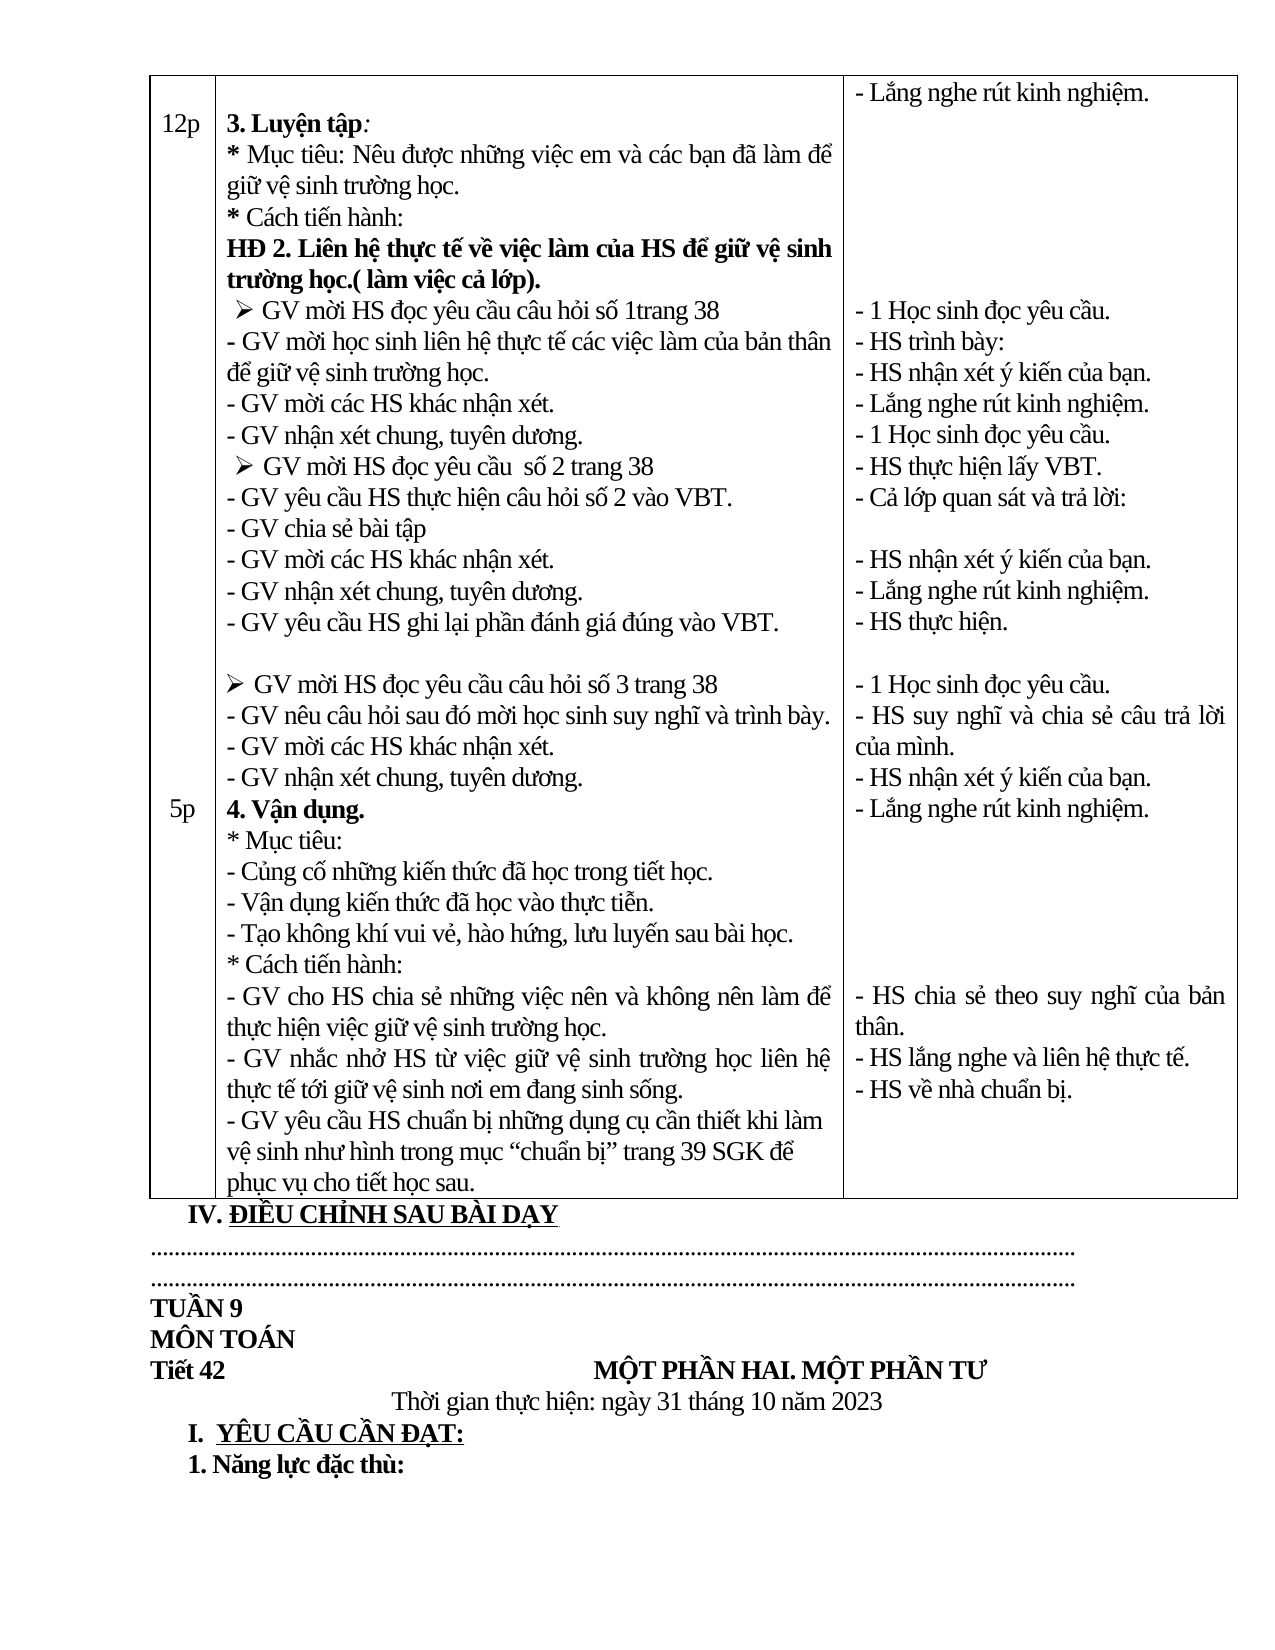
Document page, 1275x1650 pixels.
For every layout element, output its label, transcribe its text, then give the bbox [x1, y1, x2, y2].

text I. YÊU CẦU CẦN ĐẠT: [150, 1417, 1125, 1448]
text IV. ĐIỀU CHỈNH SAU BÀI DẠY [150, 1199, 1125, 1230]
text 1. Năng lực đặc thù: [150, 1448, 1125, 1479]
table_cell 3p 15p 12p 5p [151, 76, 215, 1198]
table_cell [216, 76, 843, 1198]
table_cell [844, 76, 1237, 1198]
text ............................................................................................................................................................ [150, 1261, 1125, 1292]
text ............................................................................................................................................................ [150, 1230, 1125, 1261]
text Thời gian thực hiện: ngày 31 tháng 10 năm 2023 [150, 1386, 1125, 1417]
text Tiết 42 MỘT PHẦN HAI. MỘT PHẦN TƯ [150, 1354, 1125, 1386]
text MÔN TOÁN [150, 1323, 1125, 1354]
text TUẦN 9 [150, 1292, 1125, 1323]
